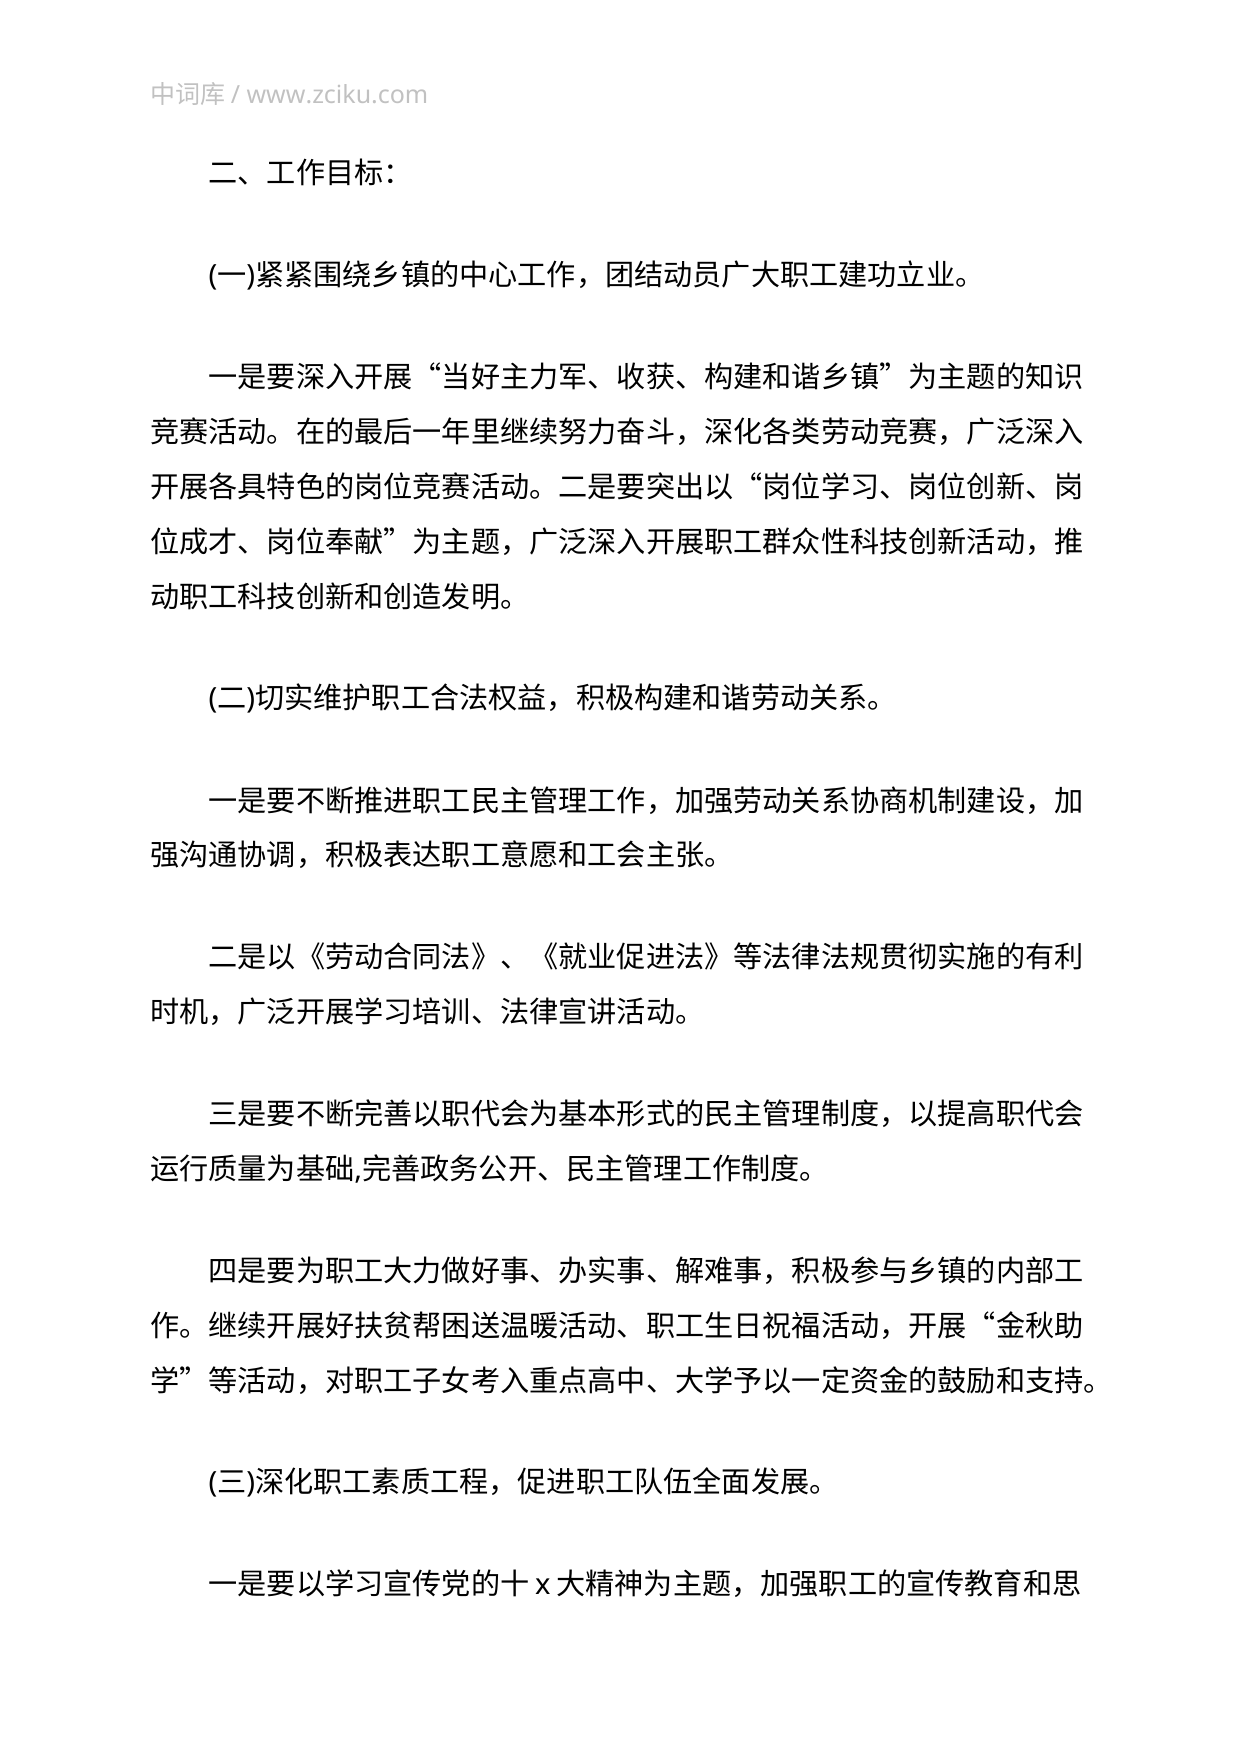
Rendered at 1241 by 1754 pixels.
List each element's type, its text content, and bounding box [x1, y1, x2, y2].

text (一)紧紧围绕乡镇的中心工作，团结动员广大职工建功立业。 [150, 252, 1090, 294]
text 二是以《劳动合同法》、《就业促进法》等法律法规贯彻实施的有利时机，广泛开展学习培训、法律宣讲活动。 [150, 934, 1090, 1031]
text 二、工作目标： [150, 150, 1090, 192]
text 一是要不断推进职工民主管理工作，加强劳动关系协商机制建设，加强沟通协调，积极表达职工意愿和工会主张。 [150, 777, 1090, 874]
text (二)切实维护职工合法权益，积极构建和谐劳动关系。 [150, 675, 1090, 717]
text (三)深化职工素质工程，促进职工队伍全面发展。 [150, 1459, 1090, 1501]
text 一是要深入开展“当好主力军、收获、构建和谐乡镇”为主题的知识竞赛活动。在的最后一年里继续努力奋斗，深化各类劳动竞赛，广泛深入开展各具特色的岗位竞赛活动。二是要突出以“岗位学习、岗位创新、岗位成才、岗位奉献”为主题，广泛深入开展职工群众性科技创新活动，推动职工科技创新和创造发明。 [150, 354, 1090, 616]
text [150, 1561, 1090, 1603]
text 四是要为职工大力做好事、办实事、解难事，积极参与乡镇的内部工作。继续开展好扶贫帮困送温暖活动、职工生日祝福活动，开展“金秋助学”等活动，对职工子女考入重点高中、大学予以一定资金的鼓励和支持。 [150, 1247, 1090, 1399]
text 三是要不断完善以职代会为基本形式的民主管理制度，以提高职代会运行质量为基础,完善政务公开、民主管理工作制度。 [150, 1090, 1090, 1188]
